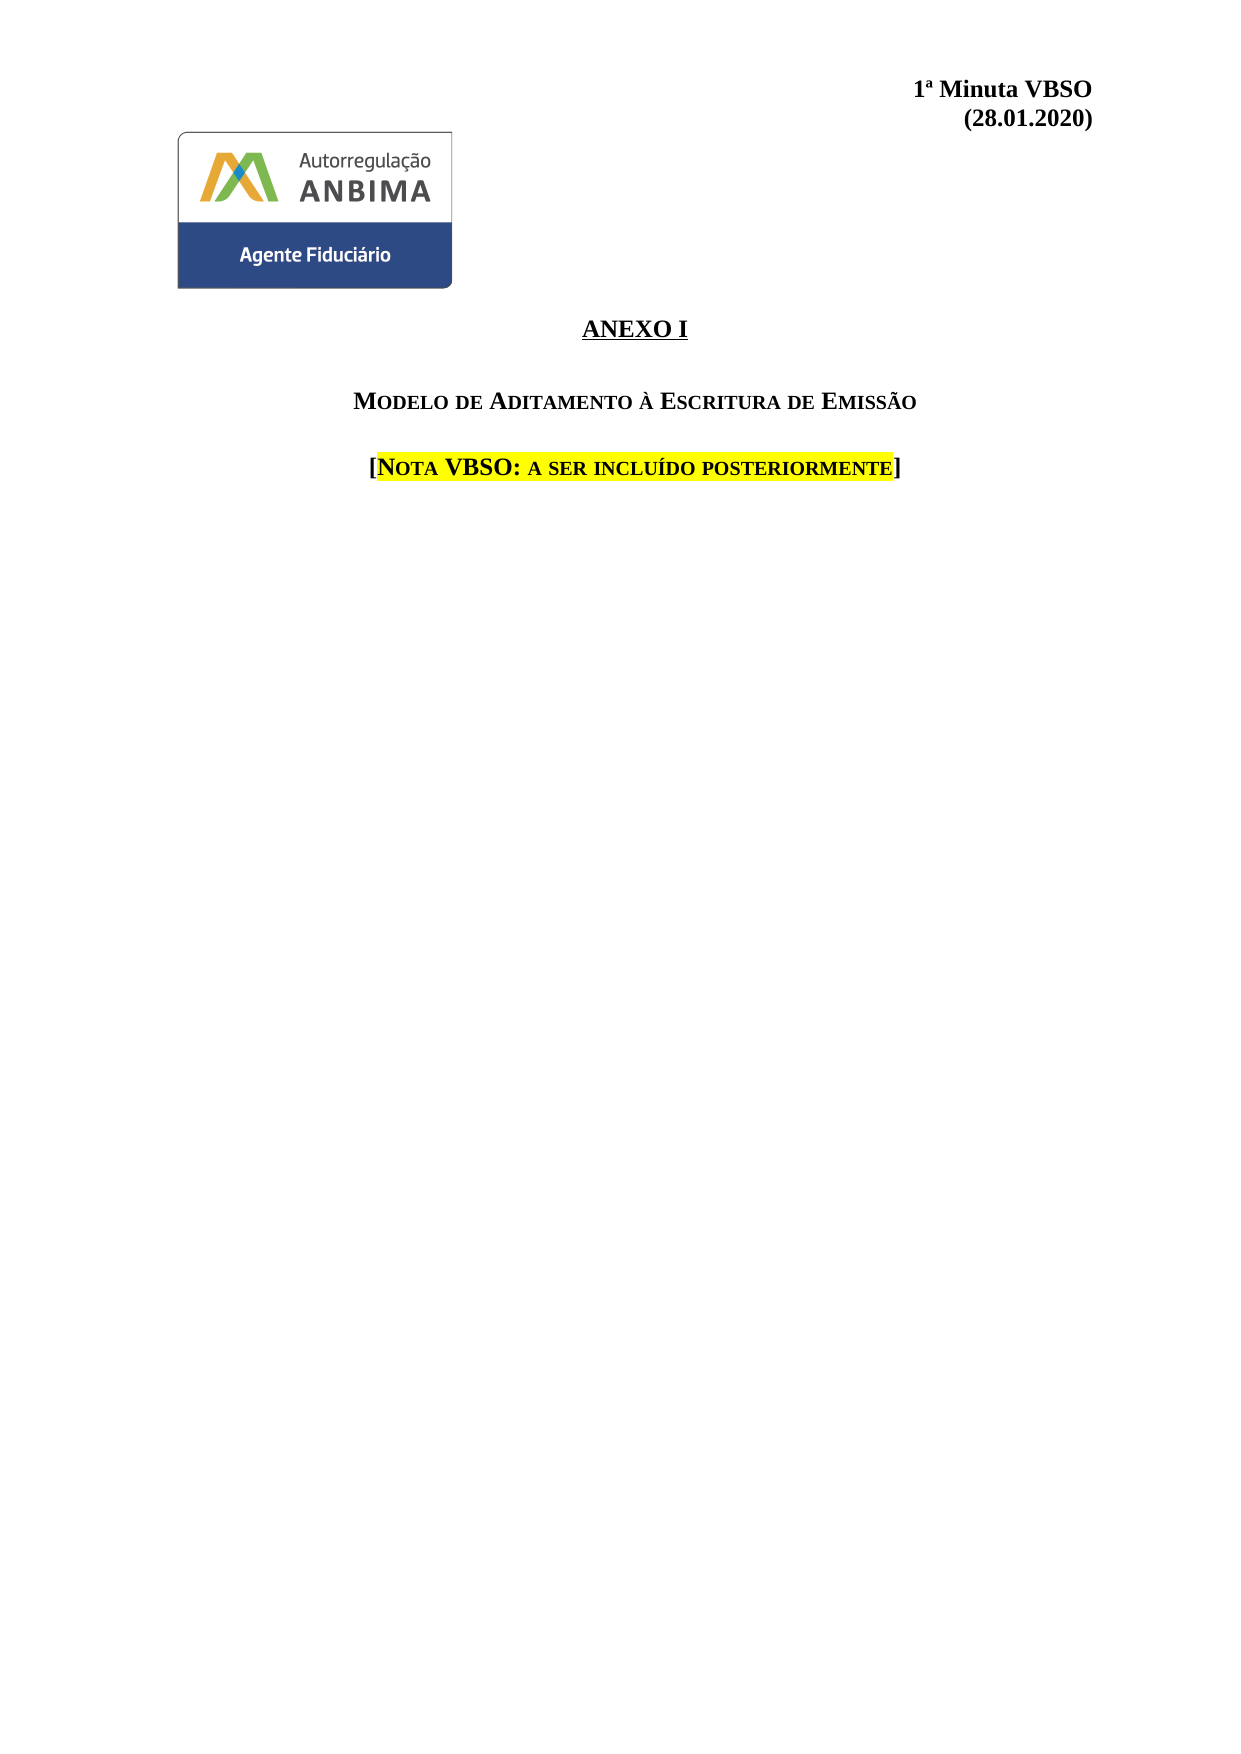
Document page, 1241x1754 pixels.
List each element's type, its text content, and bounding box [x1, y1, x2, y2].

text [Nota VBSO: a ser incluído posteriormente] [177, 452, 377, 481]
subtitle ANEXO I [177, 314, 1092, 342]
picture [177, 131, 453, 289]
text [Nota VBSO: a ser incluído posteriormente] [893, 452, 1092, 481]
text Modelo de Aditamento à Escritura de Emissão [177, 386, 1092, 415]
